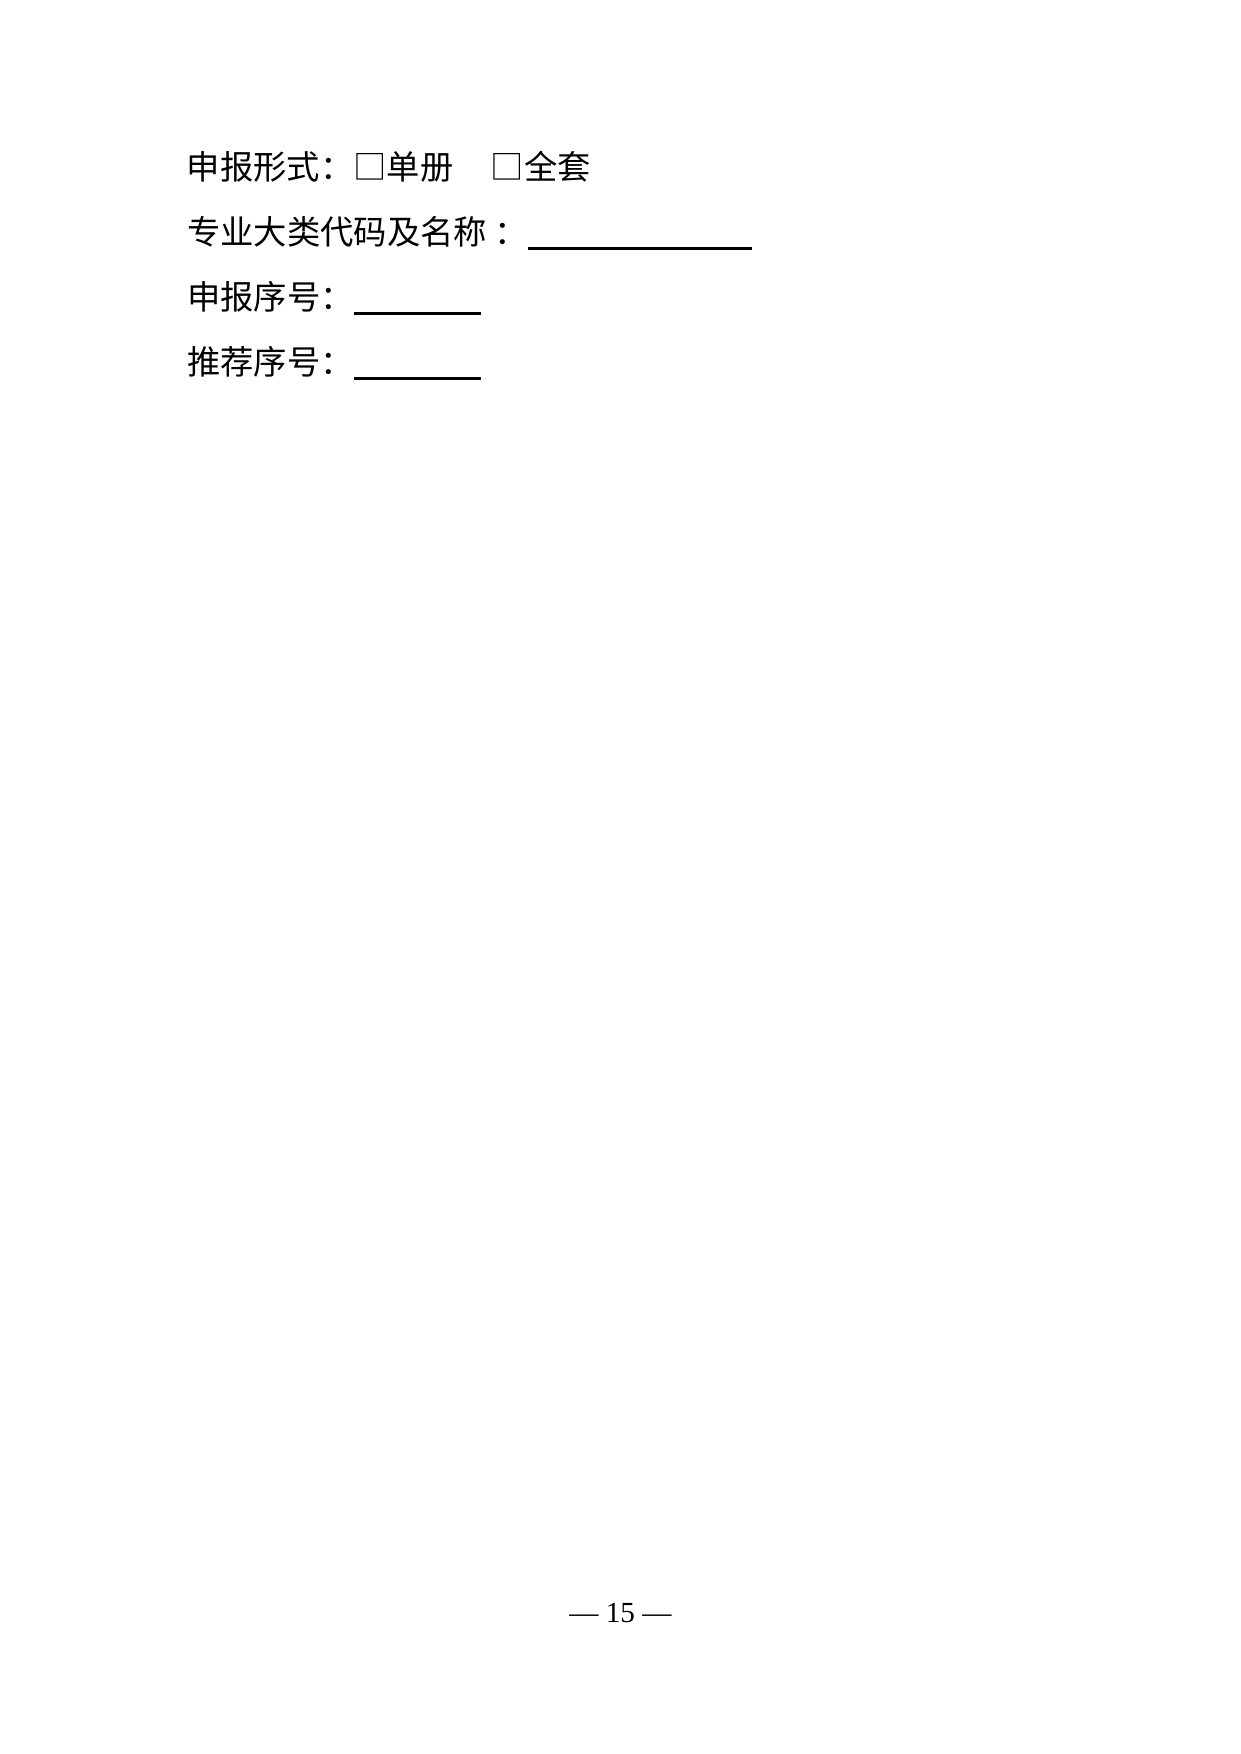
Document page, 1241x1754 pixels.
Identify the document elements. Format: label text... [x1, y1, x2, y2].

text 申报形式：□单册 □全套 [118, 133, 1122, 198]
text 专业大类代码及名称 ： [118, 198, 1122, 263]
text 推荐序号： [118, 328, 1122, 393]
text 申报序号： [118, 263, 1122, 328]
